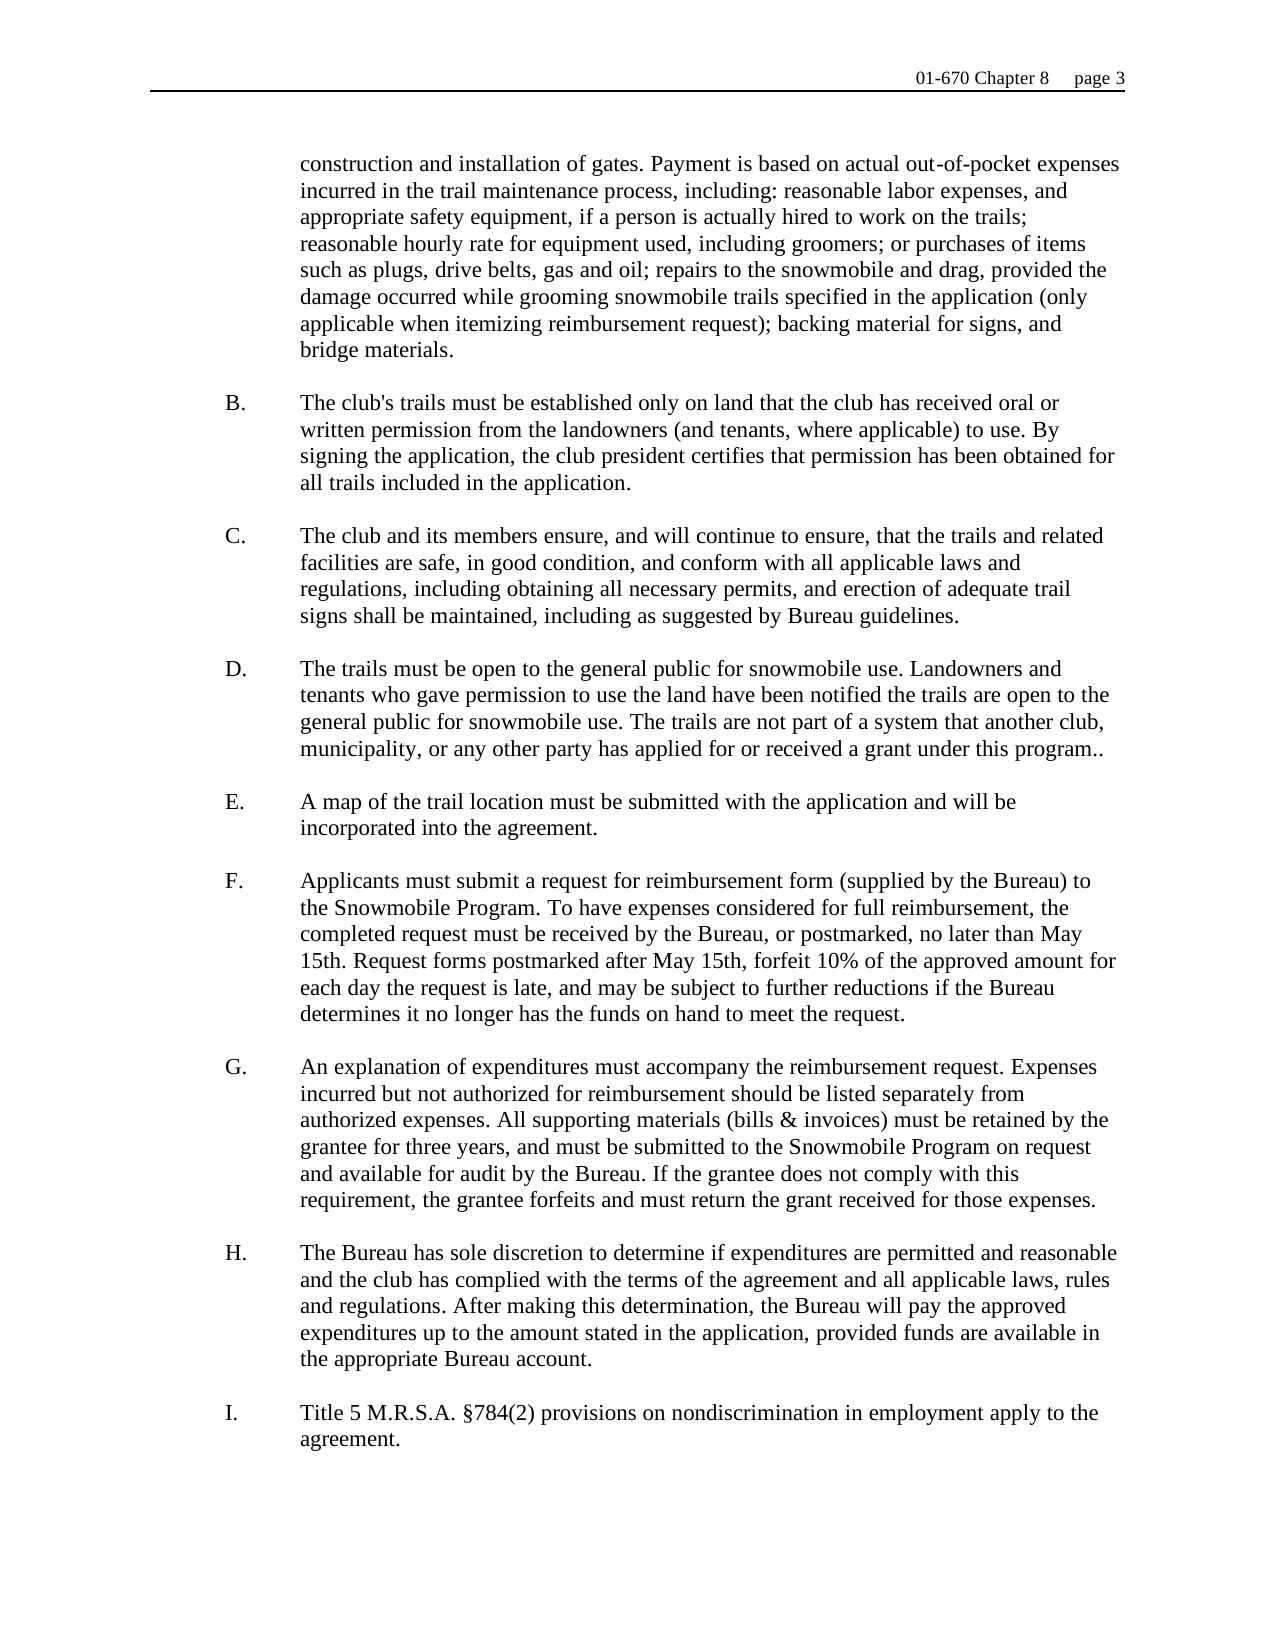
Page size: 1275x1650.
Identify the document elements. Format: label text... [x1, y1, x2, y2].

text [150, 150, 1125, 362]
text C. The club and its members ensure, and will continue to ensure, that the trails and related facilities are safe, in good condition, and conform with all applicable laws and regulations, including obtaining all necessary permits, and erection of adequate trail signs shall be maintained, including as suggested by Bureau guidelines. [150, 522, 1125, 628]
text G. An explanation of expenditures must accompany the reimbursement request. Expenses incurred but not authorized for reimbursement should be listed separately from authorized expenses. All supporting materials (bills & invoices) must be retained by the grantee for three years, and must be submitted to the Snowmobile Program on request and available for audit by the Bureau. If the grantee does not comply with this requirement, the grantee forfeits and must return the grant received for those expenses. [150, 1053, 1125, 1212]
text D. The trails must be open to the general public for snowmobile use. Landowners and tenants who gave permission to use the land have been notified the trails are open to the general public for snowmobile use. The trails are not part of a system that another club, municipality, or any other party has applied for or received a grant under this program.. [150, 655, 1125, 761]
text E. A map of the trail location must be submitted with the application and will be incorporated into the agreement. [150, 787, 1125, 841]
text H. The Bureau has sole discretion to determine if expenditures are permitted and reasonable and the club has complied with the terms of the agreement and all applicable laws, rules and regulations. After making this determination, the Bureau will pay the approved expenditures up to the amount stated in the application, provided funds are available in the appropriate Bureau account. [75, 1239, 1125, 1372]
text I. Title 5 M.R.S.A. §784(2) provisions on nondiscrimination in employment apply to the agreement. [150, 1398, 1125, 1452]
text B. The club's trails must be established only on land that the club has received oral or written permission from the landowners (and tenants, where applicable) to use. By signing the application, the club president certifies that permission has been obtained for all trails included in the application. [150, 389, 1125, 495]
text F. Applicants must submit a request for reimbursement form (supplied by the Bureau) to the Snowmobile Program. To have expenses considered for full reimbursement, the completed request must be received by the Bureau, or postmarked, no later than May 15th. Request forms postmarked after May 15th, forfeit 10% of the approved amount for each day the request is late, and may be subject to further reductions if the Bureau determines it no longer has the funds on hand to meet the request. [150, 867, 1125, 1027]
